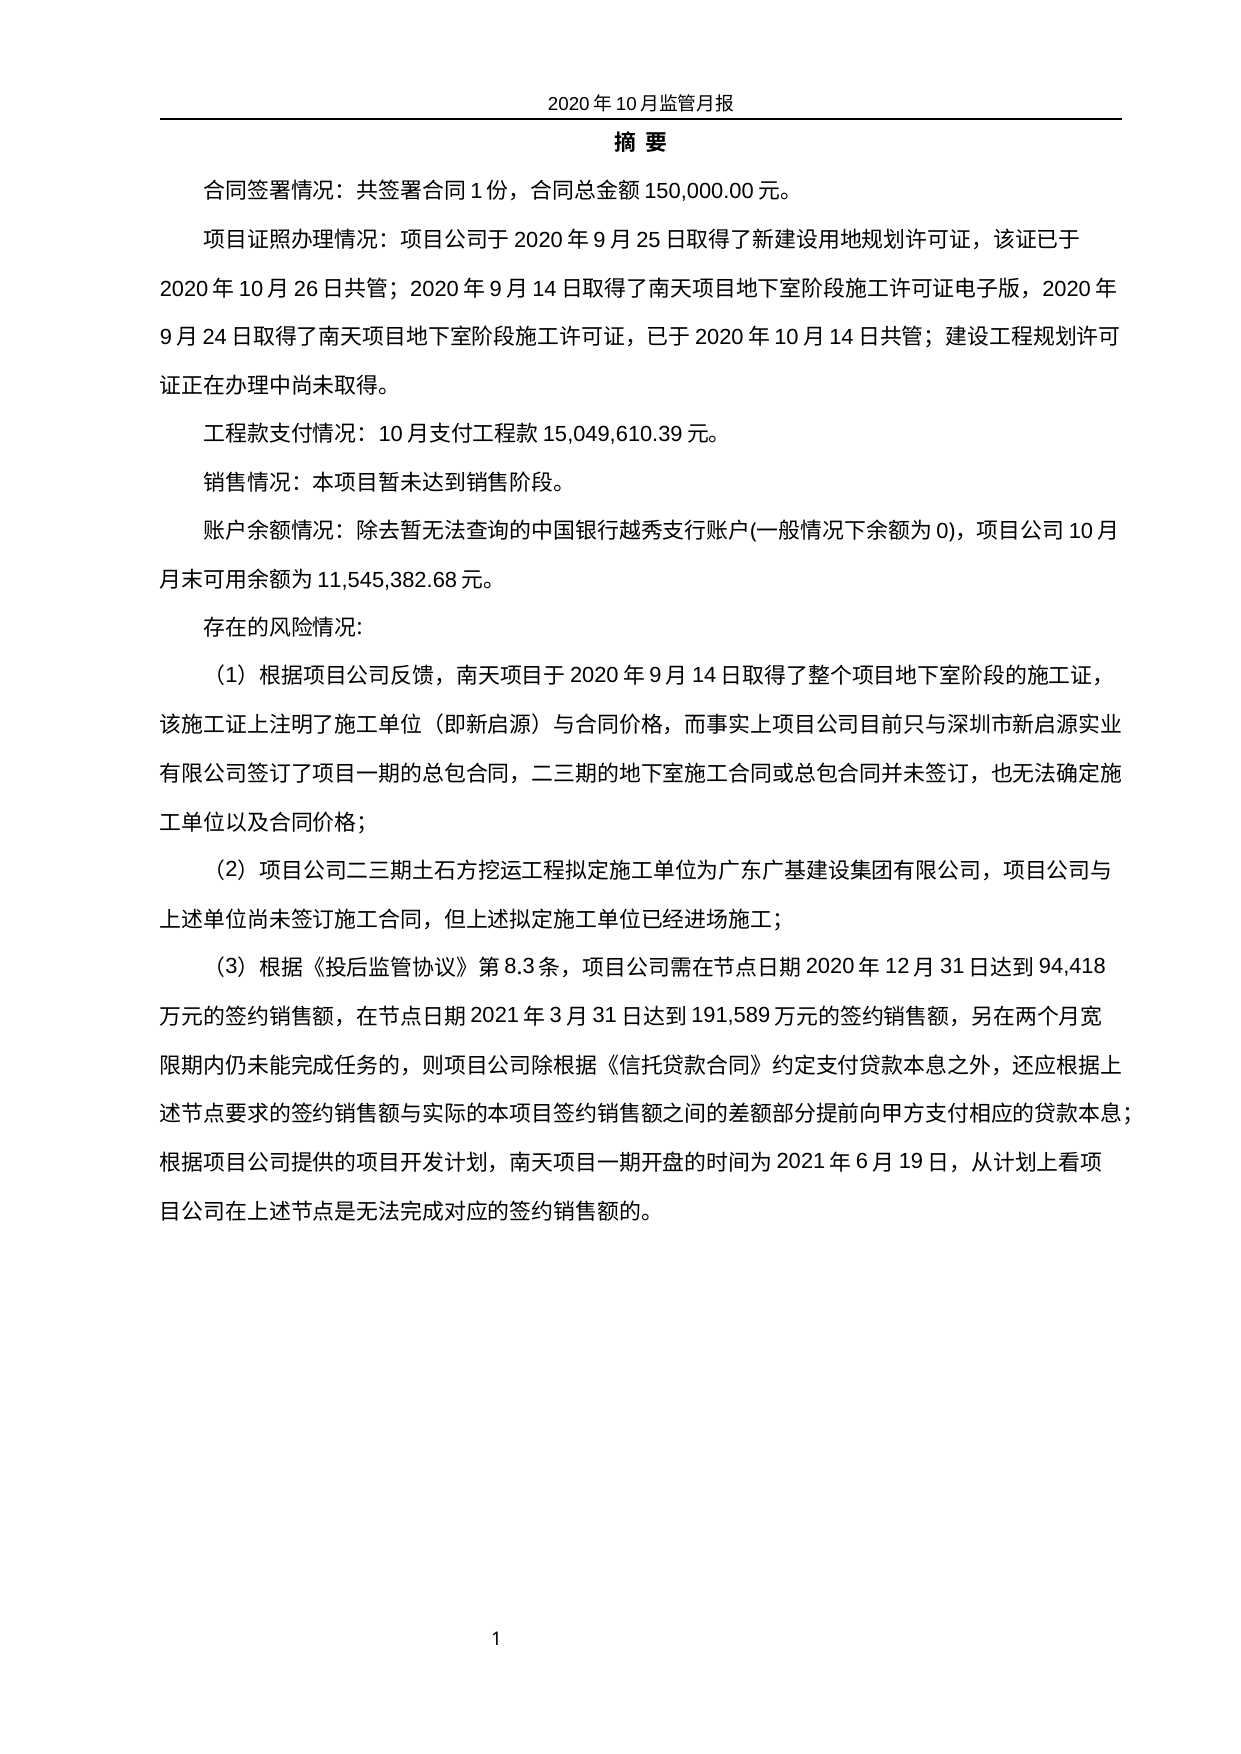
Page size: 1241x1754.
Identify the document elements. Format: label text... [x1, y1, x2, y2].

text （1）根据项目公司反馈，南天项目于2020年9月14日取得了整个项目地下室阶段的施工证，该施工证上注明了施工单位（即新启源）与合同价格，而事实上项目公司目前只与深圳市新启源实业有限公司签订了项目一期的总包合同，二三期的地下室施工合同或总包合同并未签订，也无法确定施工单位以及合同价格； [159, 658, 1122, 837]
text 工程款支付情况：10月支付工程款15,049,610.39元。 [159, 416, 1122, 448]
text （3）根据《投后监管协议》第8.3条，项目公司需在节点日期2020年12月31日达到94,418万元的签约销售额，在节点日期2021年3月31日达到191,589万元的签约销售额，另在两个月宽限期内仍未能完成任务的，则项目公司除根据《信托贷款合同》约定支付贷款本息之外，还应根据上述节点要求的签约销售额与实际的本项目签约销售额之间的差额部分提前向甲方支付相应的贷款本息；根据项目公司提供的项目开发计划，南天项目一期开盘的时间为2021年6月19日，从计划上看项目公司在上述节点是无法完成对应的签约销售额的。 [159, 950, 1122, 1226]
text （2）项目公司二三期土石方挖运工程拟定施工单位为广东广基建设集团有限公司，项目公司与上述单位尚未签订施工合同，但上述拟定施工单位已经进场施工； [159, 853, 1122, 934]
text 项目证照办理情况：项目公司于2020年9月25日取得了新建设用地规划许可证，该证已于2020年10月26日共管；2020年9月14日取得了南天项目地下室阶段施工许可证电子版，2020年9月24日取得了南天项目地下室阶段施工许可证，已于2020年10月14日共管；建设工程规划许可证正在办理中尚未取得。 [159, 221, 1122, 400]
text 销售情况：本项目暂未达到销售阶段。 [159, 464, 1122, 497]
text 存在的风险情况: [159, 610, 1122, 642]
text 合同签署情况：共签署合同1份，合同总金额150,000.00元。 [159, 173, 1122, 206]
text 摘 要 [159, 125, 1122, 157]
text 账户余额情况：除去暂无法查询的中国银行越秀支行账户(一般情况下余额为0)，项目公司10月月末可用余额为11,545,382.68元。 [159, 513, 1122, 594]
